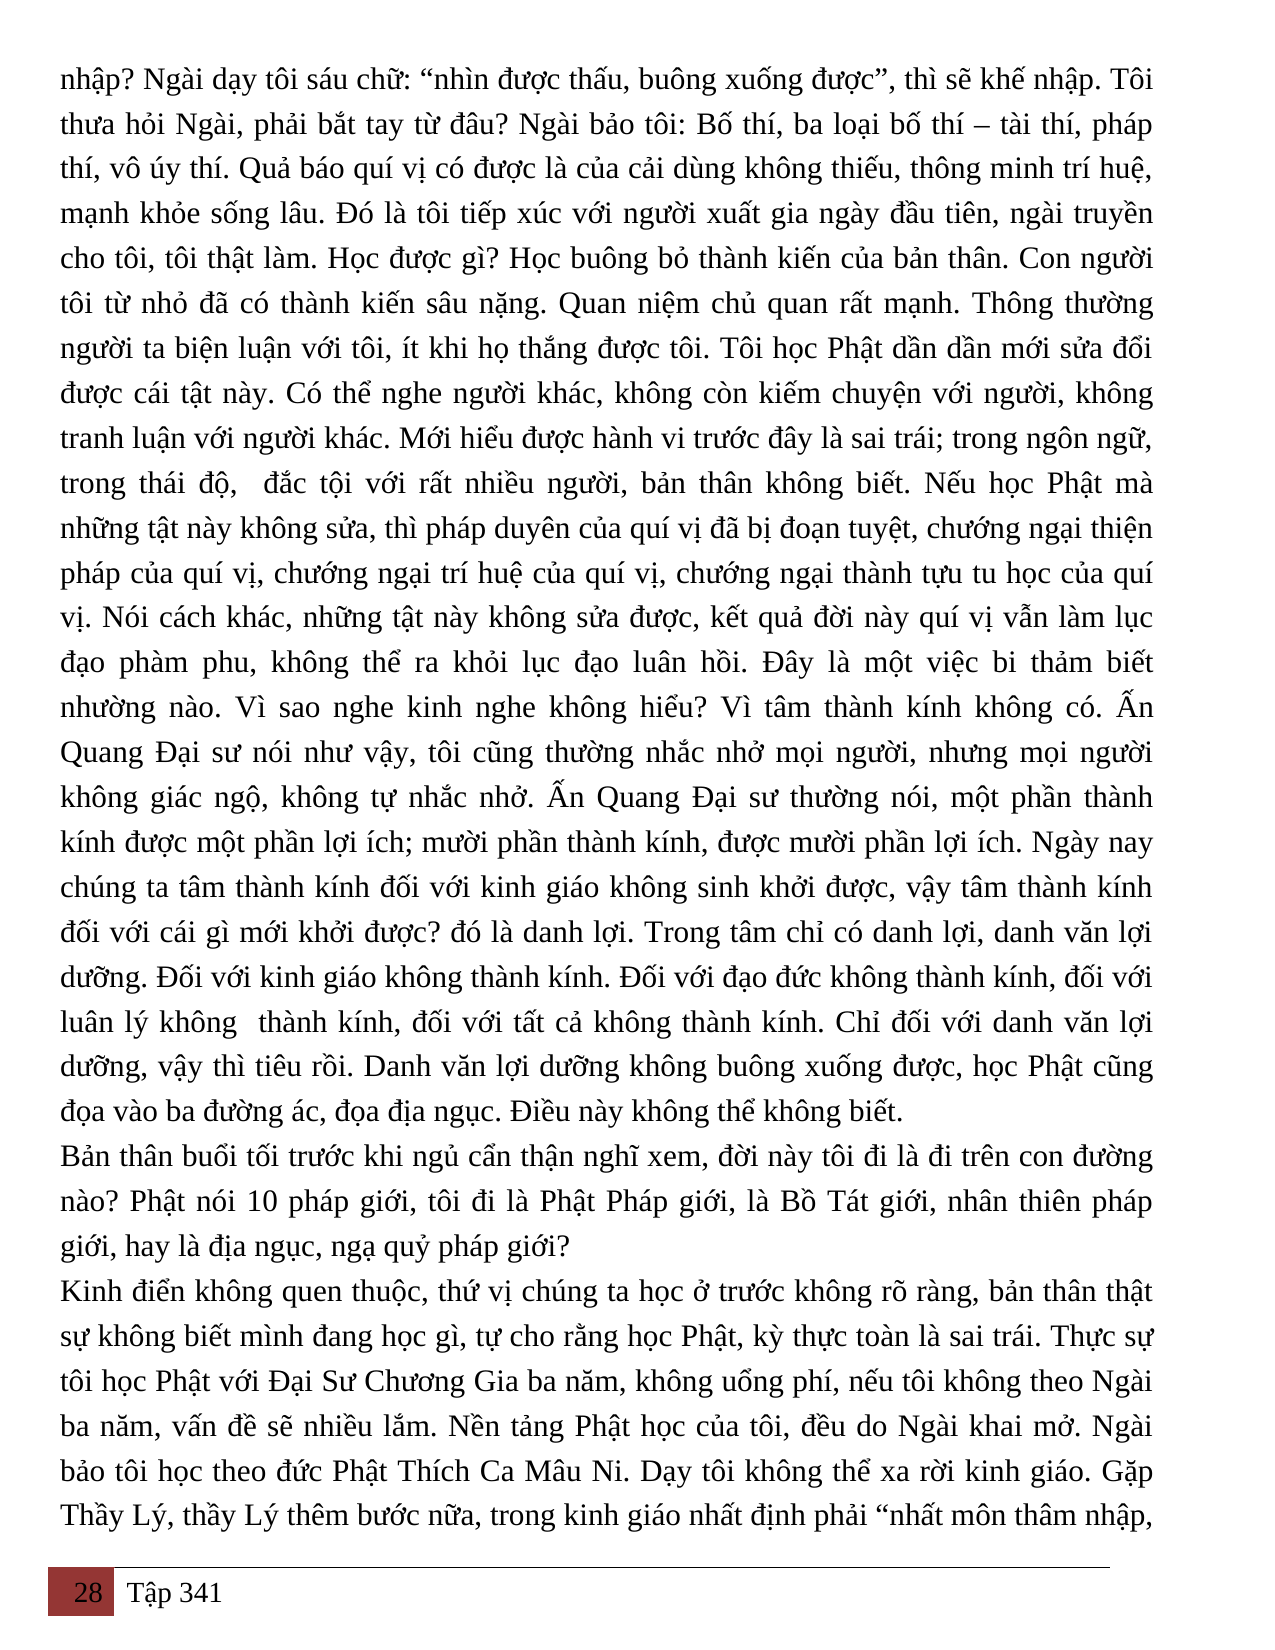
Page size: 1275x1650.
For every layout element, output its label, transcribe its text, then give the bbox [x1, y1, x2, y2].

text Bản thân buổi tối trước khi ngủ cẩn thận nghĩ xem, đời này tôi đi là đi trên con đường nào? Phật nói 10 pháp giới, tôi đi là Phật Pháp giới, là Bồ Tát giới, nhân thiên pháp giới, hay là địa ngục, ngạ quỷ pháp giới? [60, 1137, 1155, 1263]
